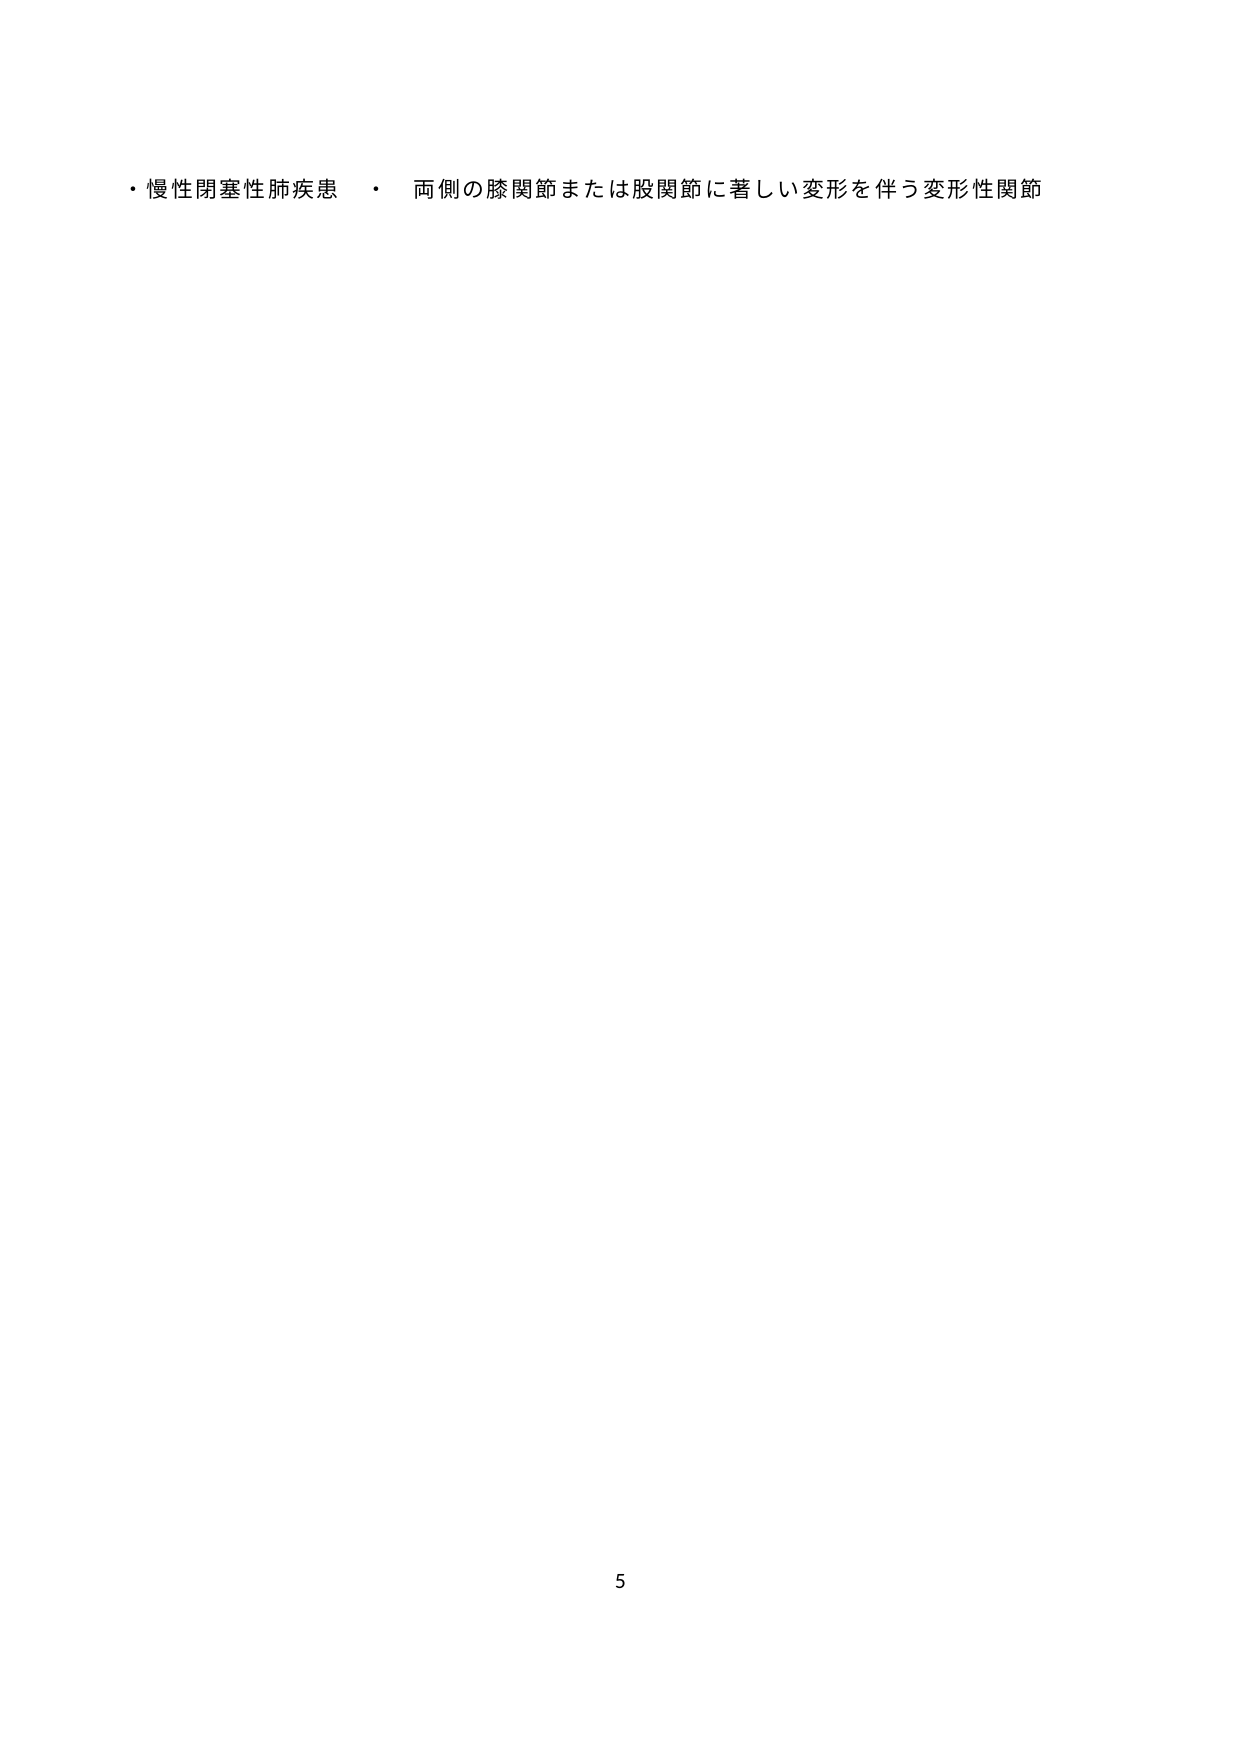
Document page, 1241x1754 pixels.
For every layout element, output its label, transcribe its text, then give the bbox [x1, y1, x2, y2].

text ・慢性閉塞性肺疾患 ・ 両側の膝関節または股関節に著しい変形を伴う変形性関節 [122, 158, 1118, 218]
